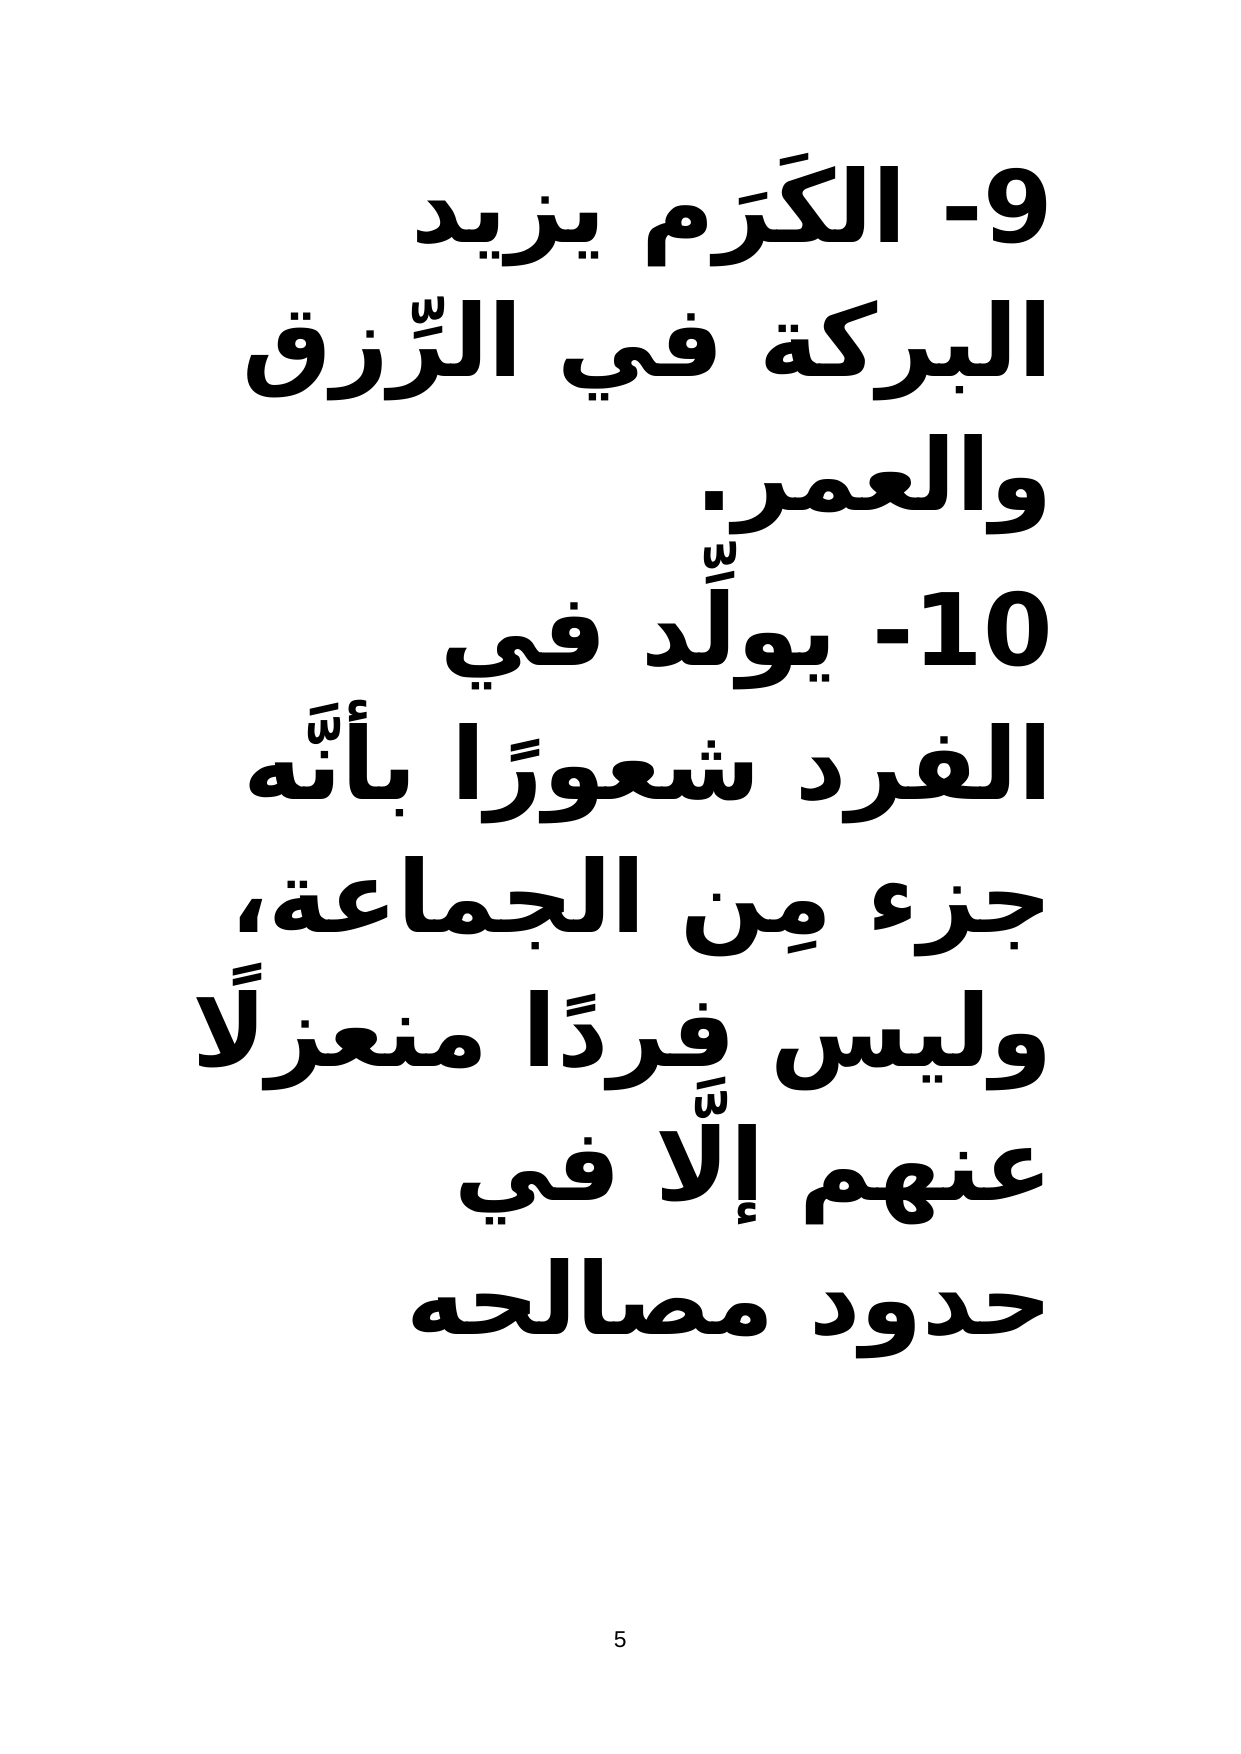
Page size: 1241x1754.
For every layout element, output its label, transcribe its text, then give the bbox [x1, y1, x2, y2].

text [187, 572, 1053, 1358]
text 9- الكَرَم يزيد البركة في الرِّزق والعمر. [187, 150, 1053, 534]
